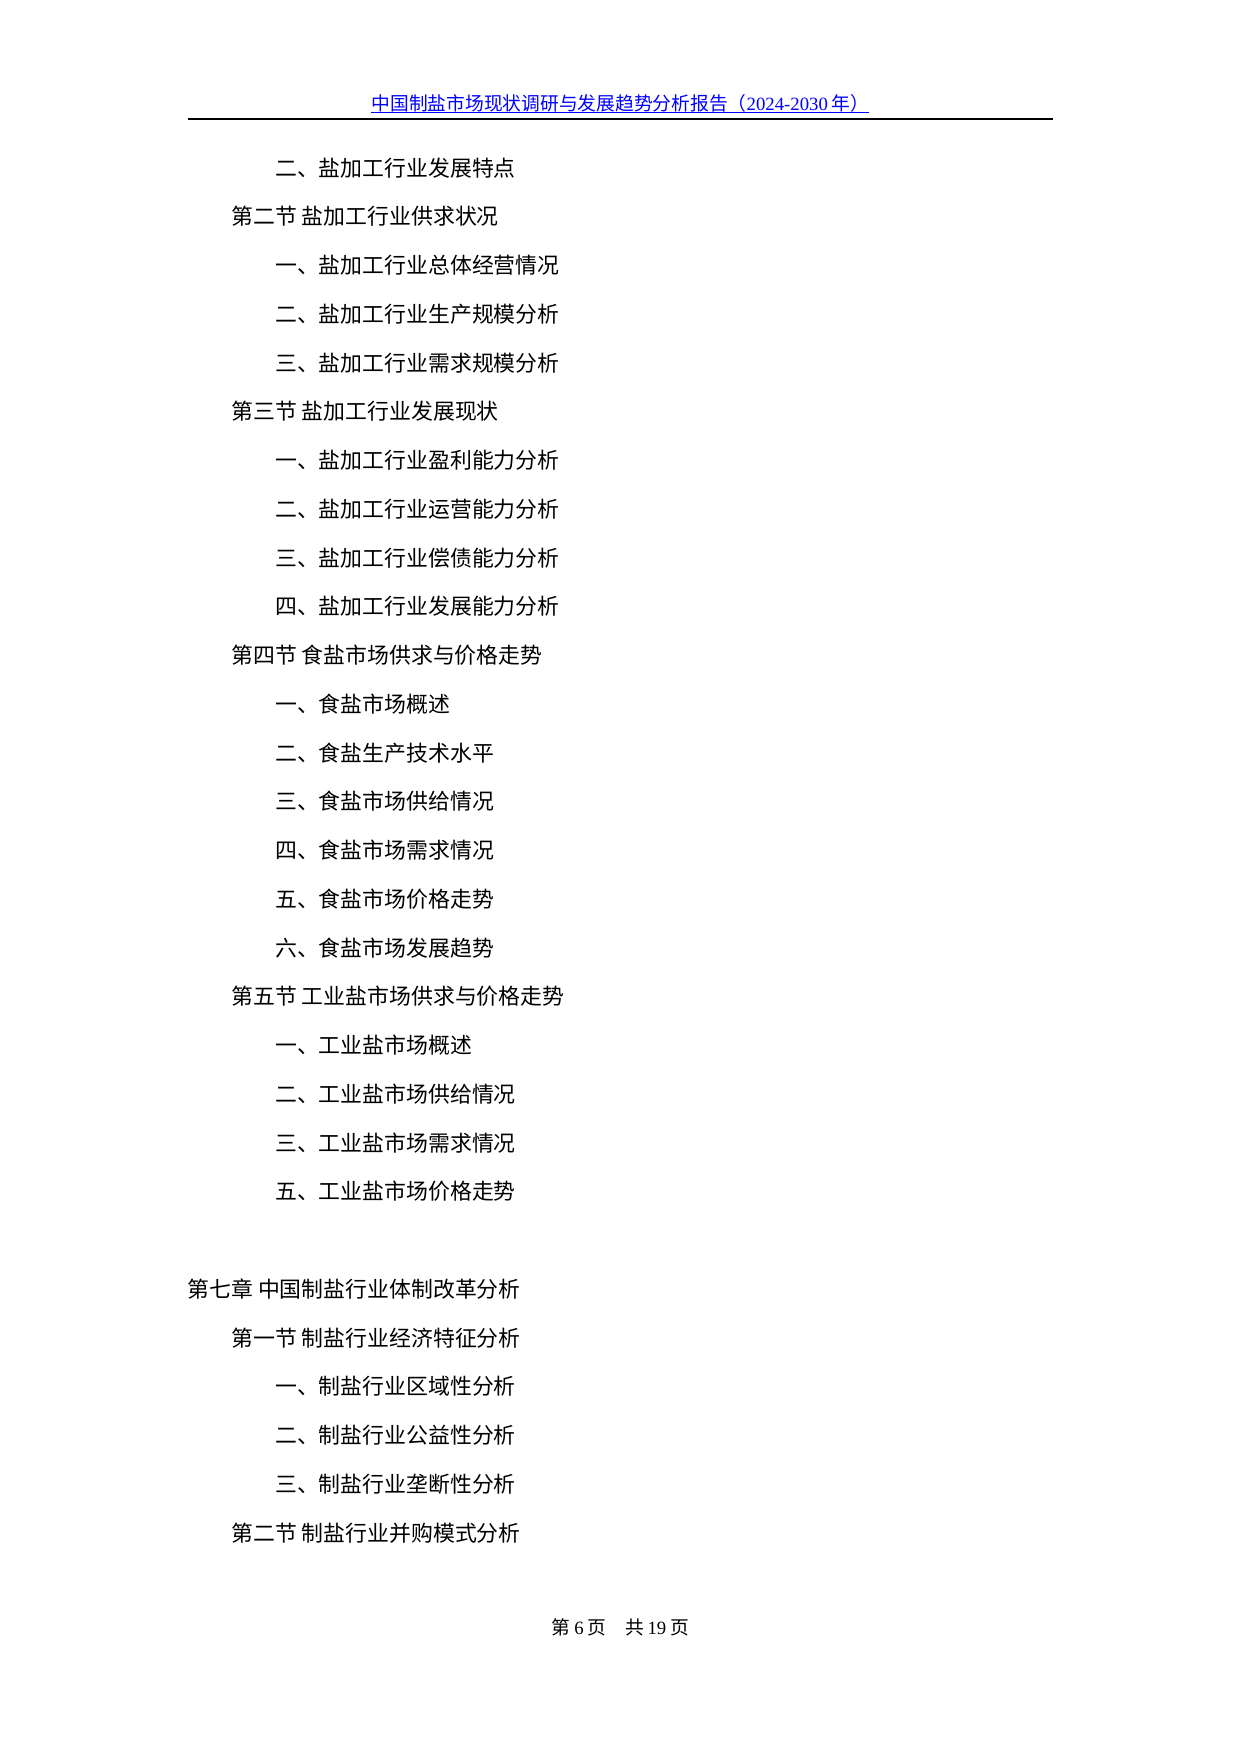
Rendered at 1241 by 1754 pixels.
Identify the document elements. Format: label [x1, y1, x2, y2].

text [187, 150, 1053, 1548]
